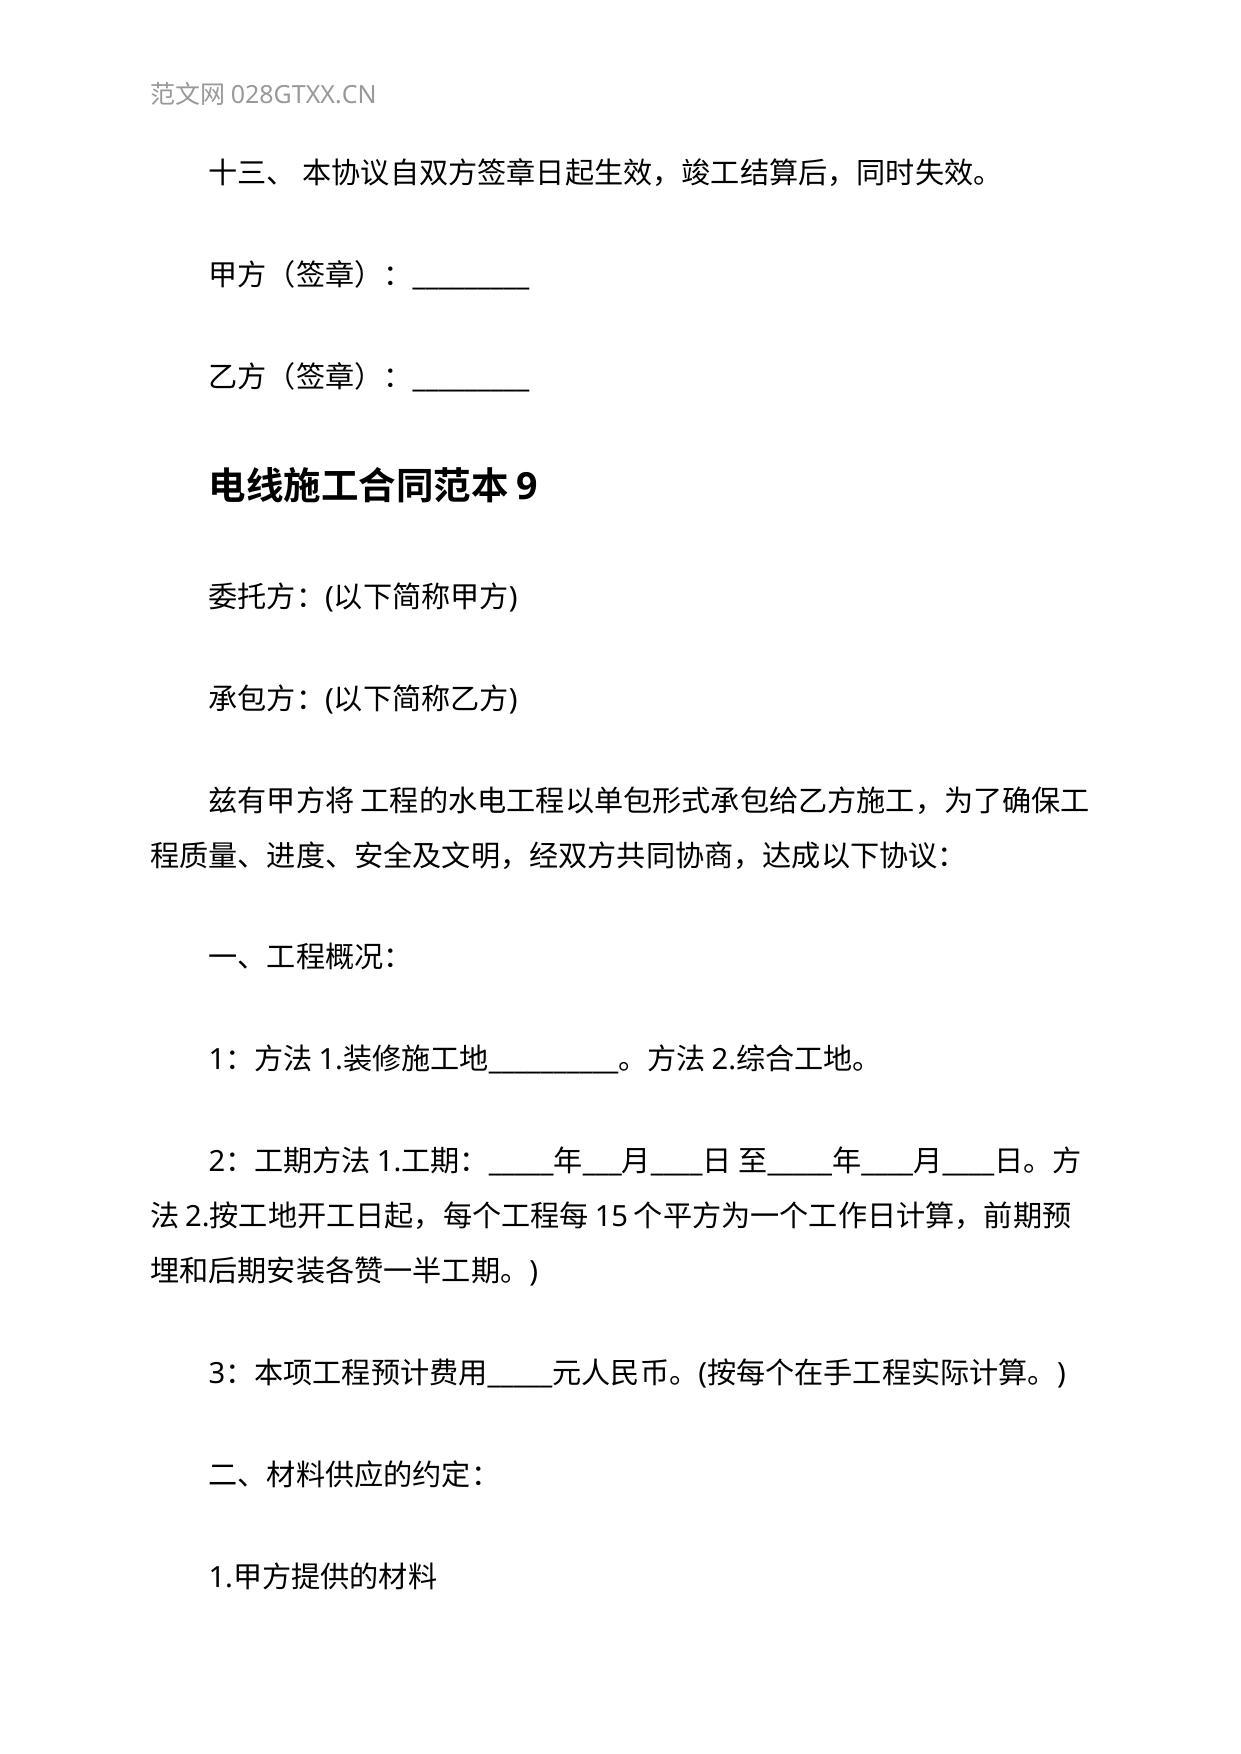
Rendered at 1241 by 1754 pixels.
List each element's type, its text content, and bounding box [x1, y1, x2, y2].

text 委托方：(以下简称甲方) [150, 573, 1090, 616]
text 兹有甲方将 工程的水电工程以单包形式承包给乙方施工，为了确保工程质量、进度、安全及文明，经双方共同协商，达成以下协议： [150, 777, 1090, 874]
text 电线施工合同范本9 [150, 456, 1090, 510]
text 二、材料供应的约定： [150, 1452, 1090, 1494]
text 乙方（签章）：_________ [150, 354, 1090, 396]
text 1：方法1.装修施工地__________。方法2.综合工地。 [150, 1036, 1090, 1078]
text 1.甲方提供的材料 [150, 1553, 1090, 1596]
text 3：本项工程预计费用_____元人民币。(按每个在手工程实际计算。) [150, 1350, 1090, 1392]
text 承包方：(以下简称乙方) [150, 675, 1090, 718]
text 甲方（签章）：_________ [150, 252, 1090, 294]
text 2：工期方法1.工期：_____年___月____日 至_____年____月____日。方法2.按工地开工日起，每个工程每15个平方为一个工作日计算，前期预埋和后期安装各赞一半工期。) [150, 1138, 1090, 1290]
text 一、工程概况： [150, 934, 1090, 976]
text 十三、 本协议自双方签章日起生效，竣工结算后，同时失效。 [150, 150, 1090, 192]
